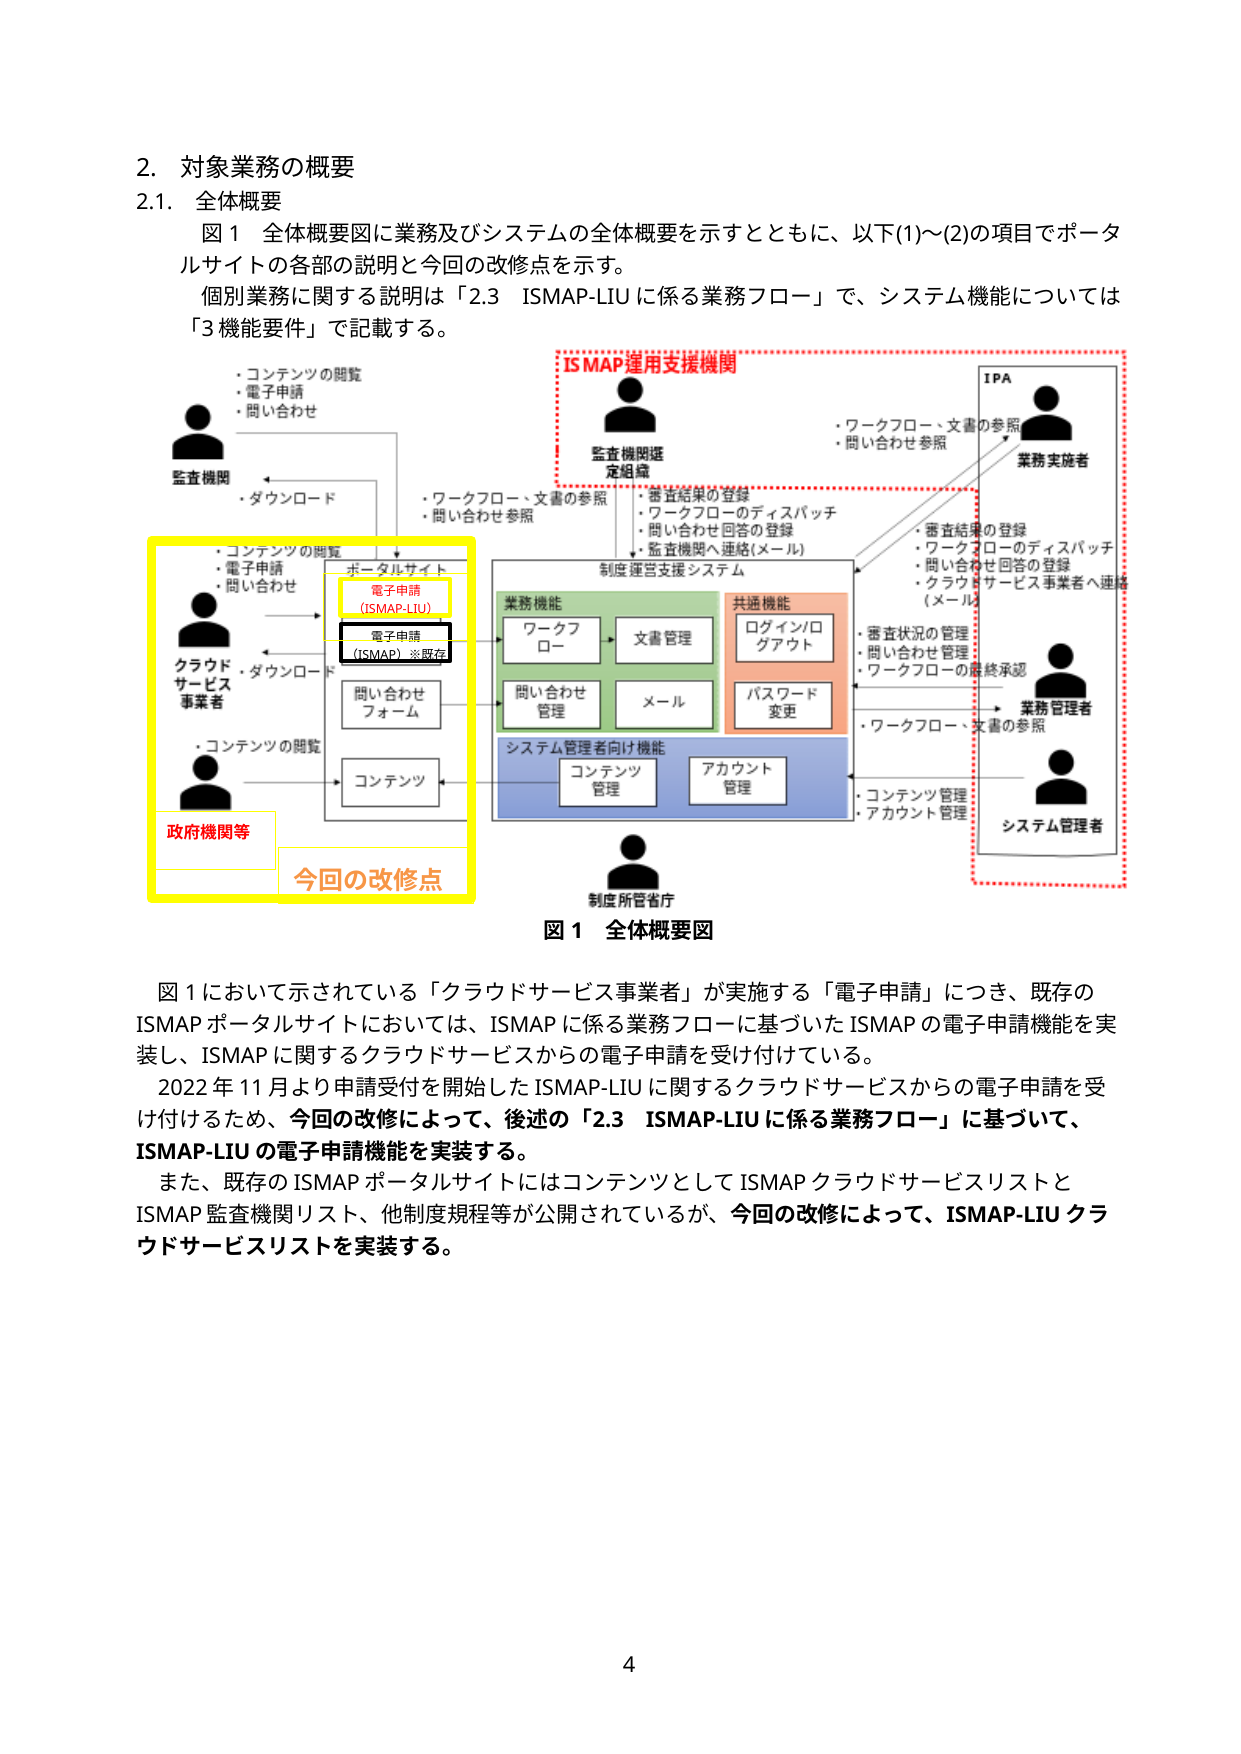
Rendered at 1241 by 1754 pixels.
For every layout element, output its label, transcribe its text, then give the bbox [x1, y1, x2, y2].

text 個別業務に関する説明は「2.3 ISMAP-LIUに係る業務フロー」で、システム機能については「3機能要件」で記載する。 [179, 279, 1122, 342]
text 2022年11月より申請受付を開始したISMAP-LIUに関するクラウドサービスからの電子申請を受け付けるため、今回の改修によって、後述の「2.3 ISMAP-LIUに係る業務フロー」に基づいて、ISMAP-LIUの電子申請機能を実装する。 [136, 1070, 1122, 1165]
text 図 1 全体概要図 [136, 914, 1122, 945]
text また、既存のISMAPポータルサイトにはコンテンツとしてISMAPクラウドサービスリストとISMAP監査機関リスト、他制度規程等が公開されているが、今回の改修によって、ISMAP-LIUクラウドサービスリストを実装する。 [136, 1165, 1122, 1261]
subtitle 全体概要 [136, 184, 1122, 216]
text 図 1 全体概要図に業務及びシステムの全体概要を示すとともに、以下(1)～(2)の項目でポータルサイトの各部の説明と今回の改修点を示す。 [179, 216, 1122, 279]
subtitle 対象業務の概要 [136, 148, 1122, 184]
text 図 1において示されている「クラウドサービス事業者」が実施する「電子申請」につき、既存のISMAPポータルサイトにおいては、ISMAPに係る業務フローに基づいたISMAPの電子申請機能を実装し、ISMAPに関するクラウドサービスからの電子申請を受け付けている。 [136, 975, 1122, 1070]
